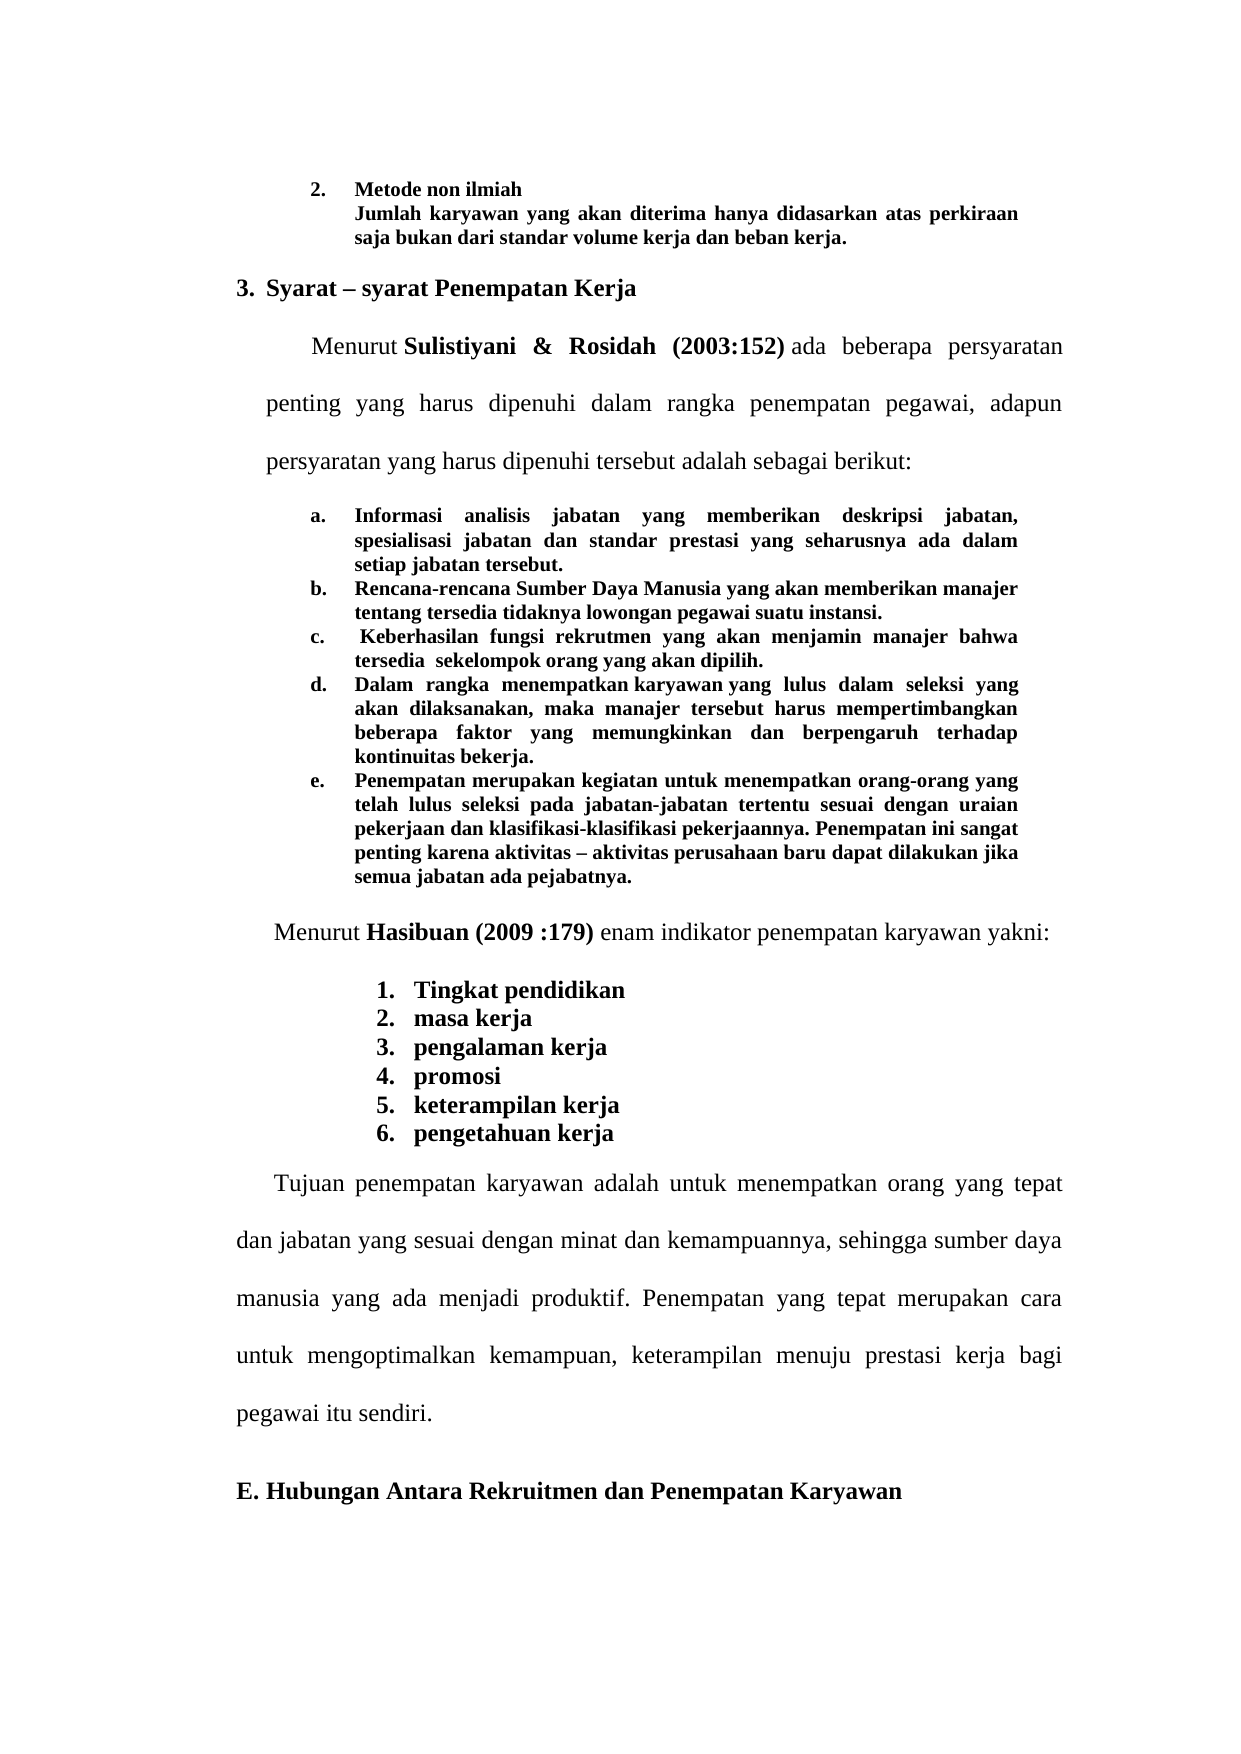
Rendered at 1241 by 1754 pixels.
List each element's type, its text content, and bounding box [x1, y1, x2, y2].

list pengalaman kerja [376, 1032, 1063, 1061]
list Menurut Sulistiyani & Rosidah (2003:152) ada beberapa persyaratan penting yang harus dipenuhi dalam rangka penempatan pegawai, adapun persyaratan yang harus dipenuhi tersebut adalah sebagai berikut: [266, 331, 1063, 475]
list Penempatan merupakan kegiatan untuk menempatkan orang-orang yang telah lulus seleksi pada jabatan-jabatan tertentu sesuai dengan uraian pekerjaan dan klasifikasi-klasifikasi pekerjaannya. Penempatan ini sangat penting karena aktivitas – aktivitas perusahaan baru dapat dilakukan jika semua jabatan ada pejabatnya. [310, 768, 1019, 888]
list Hubungan Antara Rekruitmen dan Penempatan Karyawan [236, 1476, 1063, 1505]
list Dalam rangka menempatkan karyawan yang lulus dalam seleksi yang akan dilaksanakan, maka manajer tersebut harus mempertimbangkan beberapa faktor yang memungkinkan dan berpengaruh terhadap kontinuitas bekerja. [310, 672, 1019, 768]
text Menurut Hasibuan (2009 :179) enam indikator penempatan karyawan yakni: [274, 917, 1063, 946]
text Tujuan penempatan karyawan adalah untuk menempatkan orang yang tepat dan jabatan yang sesuai dengan minat dan kemampuannya, sehingga sumber daya manusia yang ada menjadi produktif. Penempatan yang tepat merupakan cara untuk mengoptimalkan kemampuan, keterampilan menuju prestasi kerja bagi pegawai itu sendiri. [236, 1168, 1063, 1427]
list promosi [376, 1061, 1063, 1090]
list masa kerja [376, 1003, 1063, 1032]
list Tingkat pendidikan [376, 975, 1063, 1003]
list Keberhasilan fungsi rekrutmen yang akan menjamin manajer bahwa tersedia sekelompok orang yang akan dipilih. [310, 624, 1019, 672]
list Syarat – syarat Penempatan Kerja [236, 273, 1063, 302]
list Jumlah karyawan yang akan diterima hanya didasarkan atas perkiraan saja bukan dari standar volume kerja dan beban kerja. [354, 201, 1019, 249]
list pengetahuan kerja [376, 1118, 1063, 1147]
list Metode non ilmiah [310, 177, 1019, 201]
list Rencana-rencana Sumber Daya Manusia yang akan memberikan manajer tentang tersedia tidaknya lowongan pegawai suatu instansi. [310, 576, 1019, 624]
list Informasi analisis jabatan yang memberikan deskripsi jabatan, spesialisasi jabatan dan standar prestasi yang seharusnya ada dalam setiap jabatan tersebut. [310, 503, 1019, 576]
list keterampilan kerja [376, 1090, 1063, 1118]
